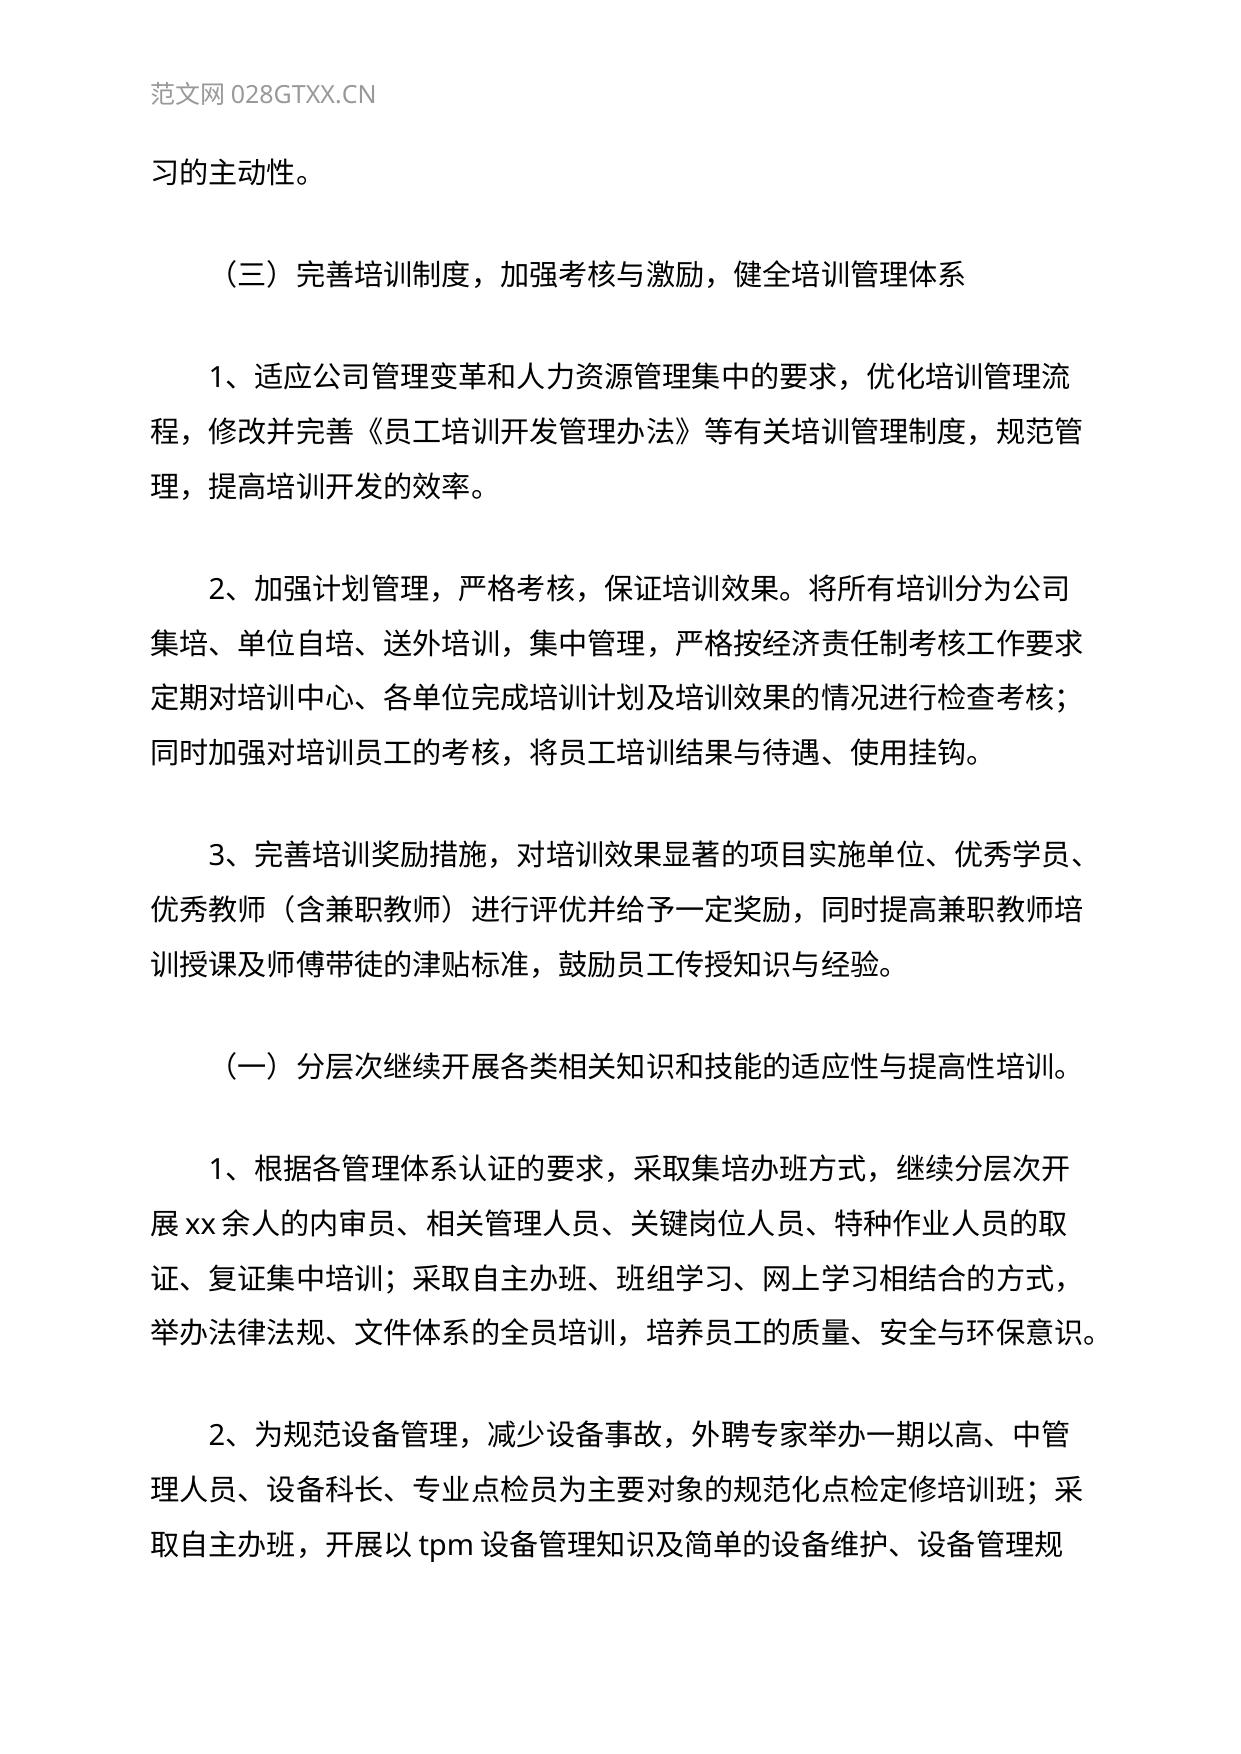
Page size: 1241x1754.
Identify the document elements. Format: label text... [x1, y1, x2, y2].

text 2、加强计划管理，严格考核，保证培训效果。将所有培训分为公司集培、单位自培、送外培训，集中管理，严格按经济责任制考核工作要求定期对培训中心、各单位完成培训计划及培训效果的情况进行检查考核；同时加强对培训员工的考核，将员工培训结果与待遇、使用挂钩。 [150, 565, 1090, 772]
text 1、根据各管理体系认证的要求，采取集培办班方式，继续分层次开展xx余人的内审员、相关管理人员、关键岗位人员、特种作业人员的取证、复证集中培训；采取自主办班、班组学习、网上学习相结合的方式，举办法律法规、文件体系的全员培训，培养员工的质量、安全与环保意识。 [150, 1145, 1090, 1352]
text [150, 1412, 1090, 1564]
text （三）完善培训制度，加强考核与激励，健全培训管理体系 [150, 252, 1090, 294]
text 3、完善培训奖励措施，对培训效果显著的项目实施单位、优秀学员、优秀教师（含兼职教师）进行评优并给予一定奖励，同时提高兼职教师培训授课及师傅带徒的津贴标准，鼓励员工传授知识与经验。 [150, 832, 1090, 984]
text 1、适应公司管理变革和人力资源管理集中的要求，优化培训管理流程，修改并完善《员工培训开发管理办法》等有关培训管理制度，规范管理，提高培训开发的效率。 [150, 353, 1090, 506]
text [150, 150, 1090, 192]
text （一）分层次继续开展各类相关知识和技能的适应性与提高性培训。 [150, 1043, 1090, 1086]
